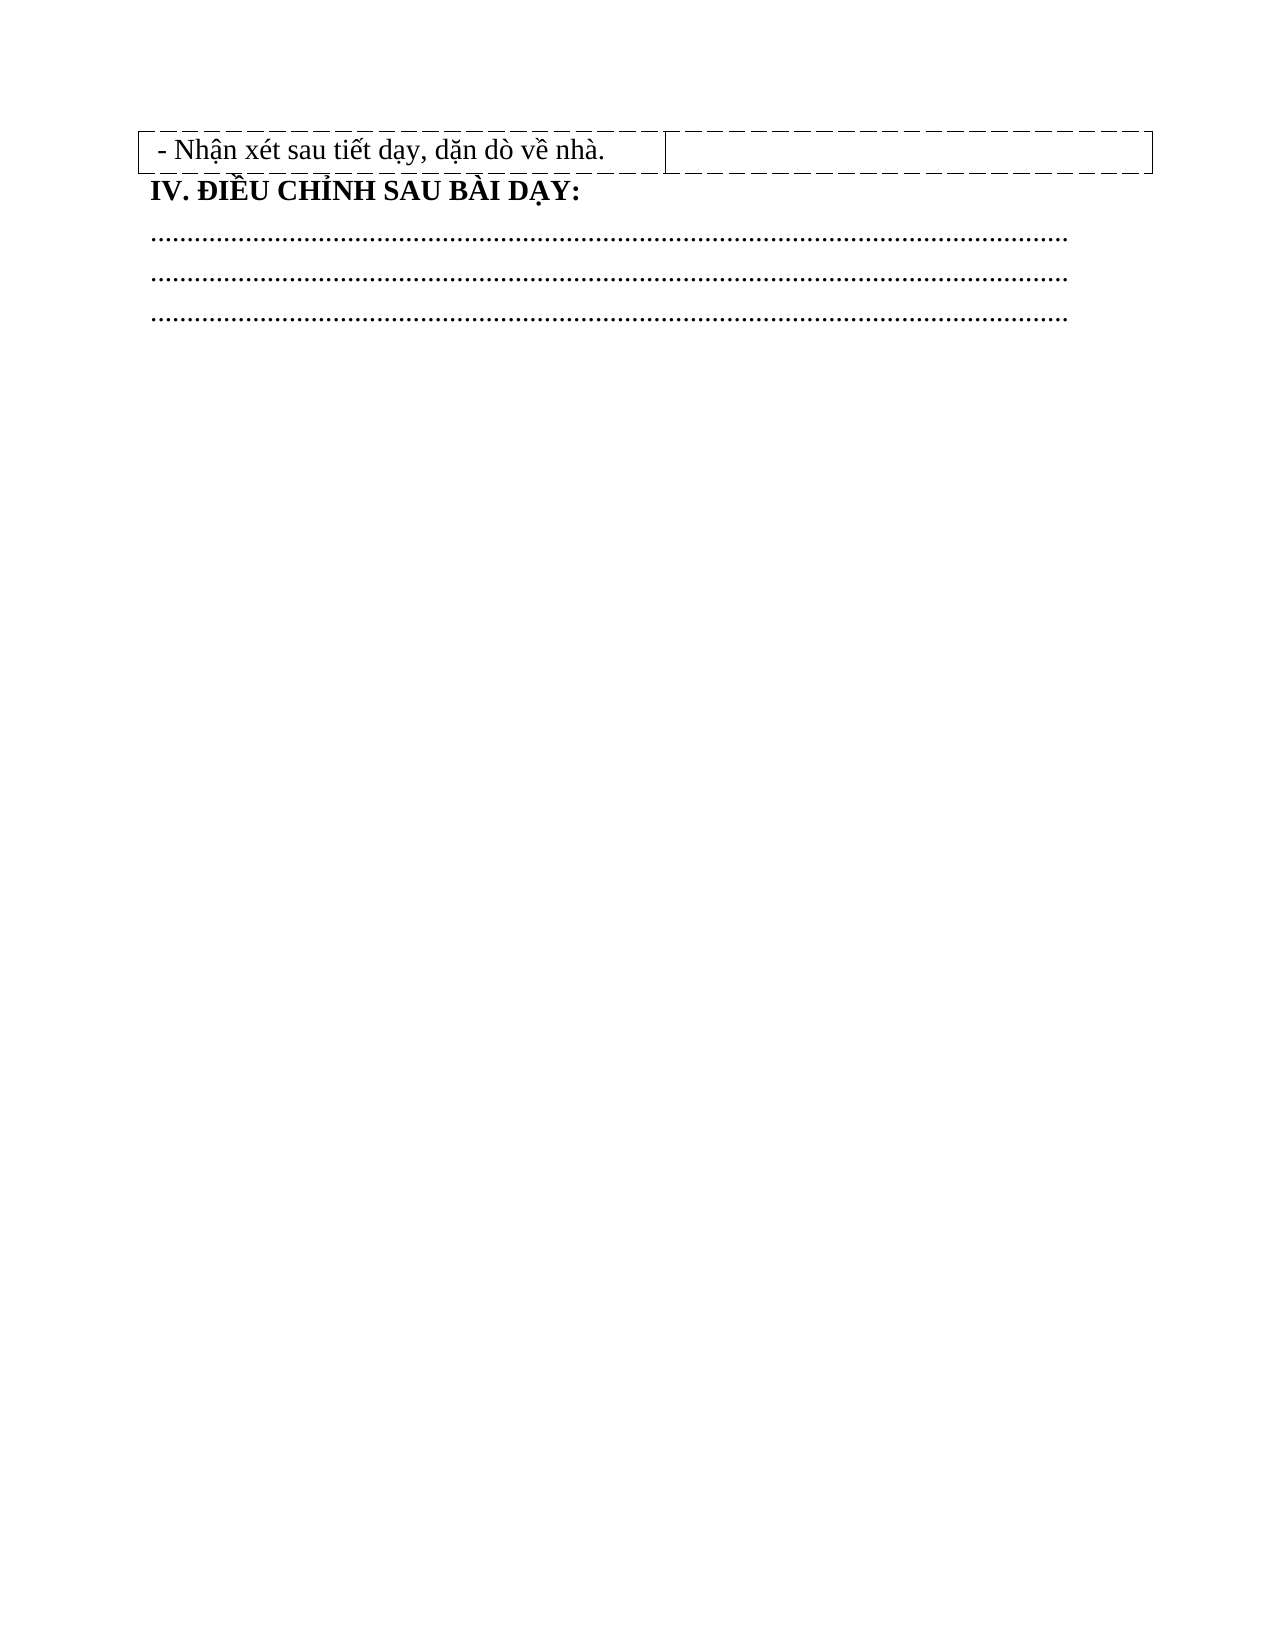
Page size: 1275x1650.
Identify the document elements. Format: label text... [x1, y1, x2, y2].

text .............................................................................................................................. [150, 294, 1172, 328]
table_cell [666, 131, 1152, 172]
text IV. ĐIỀU CHỈNH SAU BÀI DẠY: [150, 173, 1172, 207]
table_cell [139, 131, 665, 172]
text .............................................................................................................................. [150, 214, 1172, 247]
text .............................................................................................................................. [150, 254, 1172, 287]
